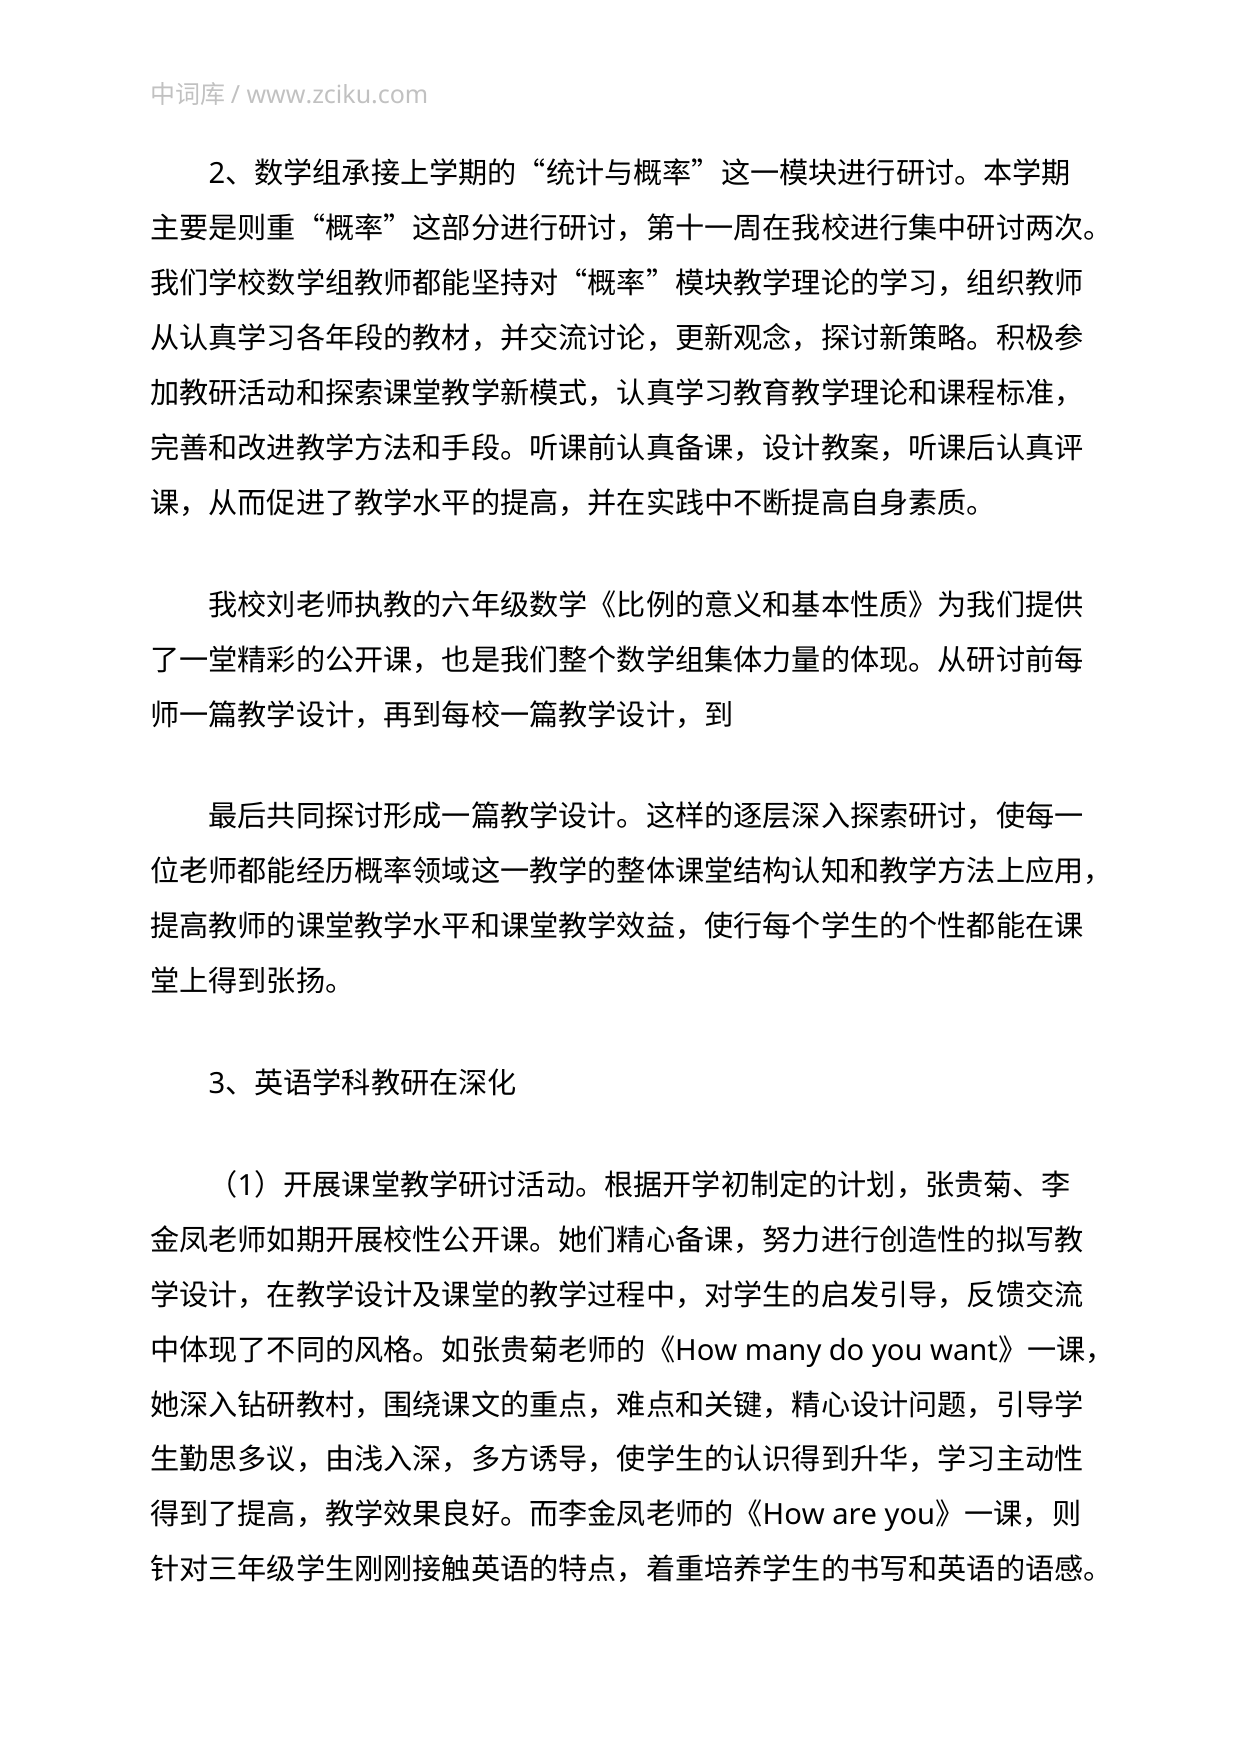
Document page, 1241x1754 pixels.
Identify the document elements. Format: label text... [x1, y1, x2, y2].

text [150, 1161, 1090, 1588]
text 我校刘老师执教的六年级数学《比例的意义和基本性质》为我们提供了一堂精彩的公开课，也是我们整个数学组集体力量的体现。从研讨前每师一篇教学设计，再到每校一篇教学设计，到 [150, 581, 1090, 733]
text 2、数学组承接上学期的“统计与概率”这一模块进行研讨。本学期主要是则重“概率”这部分进行研讨，第十一周在我校进行集中研讨两次。我们学校数学组教师都能坚持对“概率”模块教学理论的学习，组织教师从认真学习各年段的教材，并交流讨论，更新观念，探讨新策略。积极参加教研活动和探索课堂教学新模式，认真学习教育教学理论和课程标准，完善和改进教学方法和手段。听课前认真备课，设计教案，听课后认真评课，从而促进了教学水平的提高，并在实践中不断提高自身素质。 [150, 150, 1090, 522]
text 最后共同探讨形成一篇教学设计。这样的逐层深入探索研讨，使每一位老师都能经历概率领域这一教学的整体课堂结构认知和教学方法上应用，提高教师的课堂教学水平和课堂教学效益，使行每个学生的个性都能在课堂上得到张扬。 [150, 793, 1090, 1000]
text 3、英语学科教研在深化 [150, 1059, 1090, 1102]
